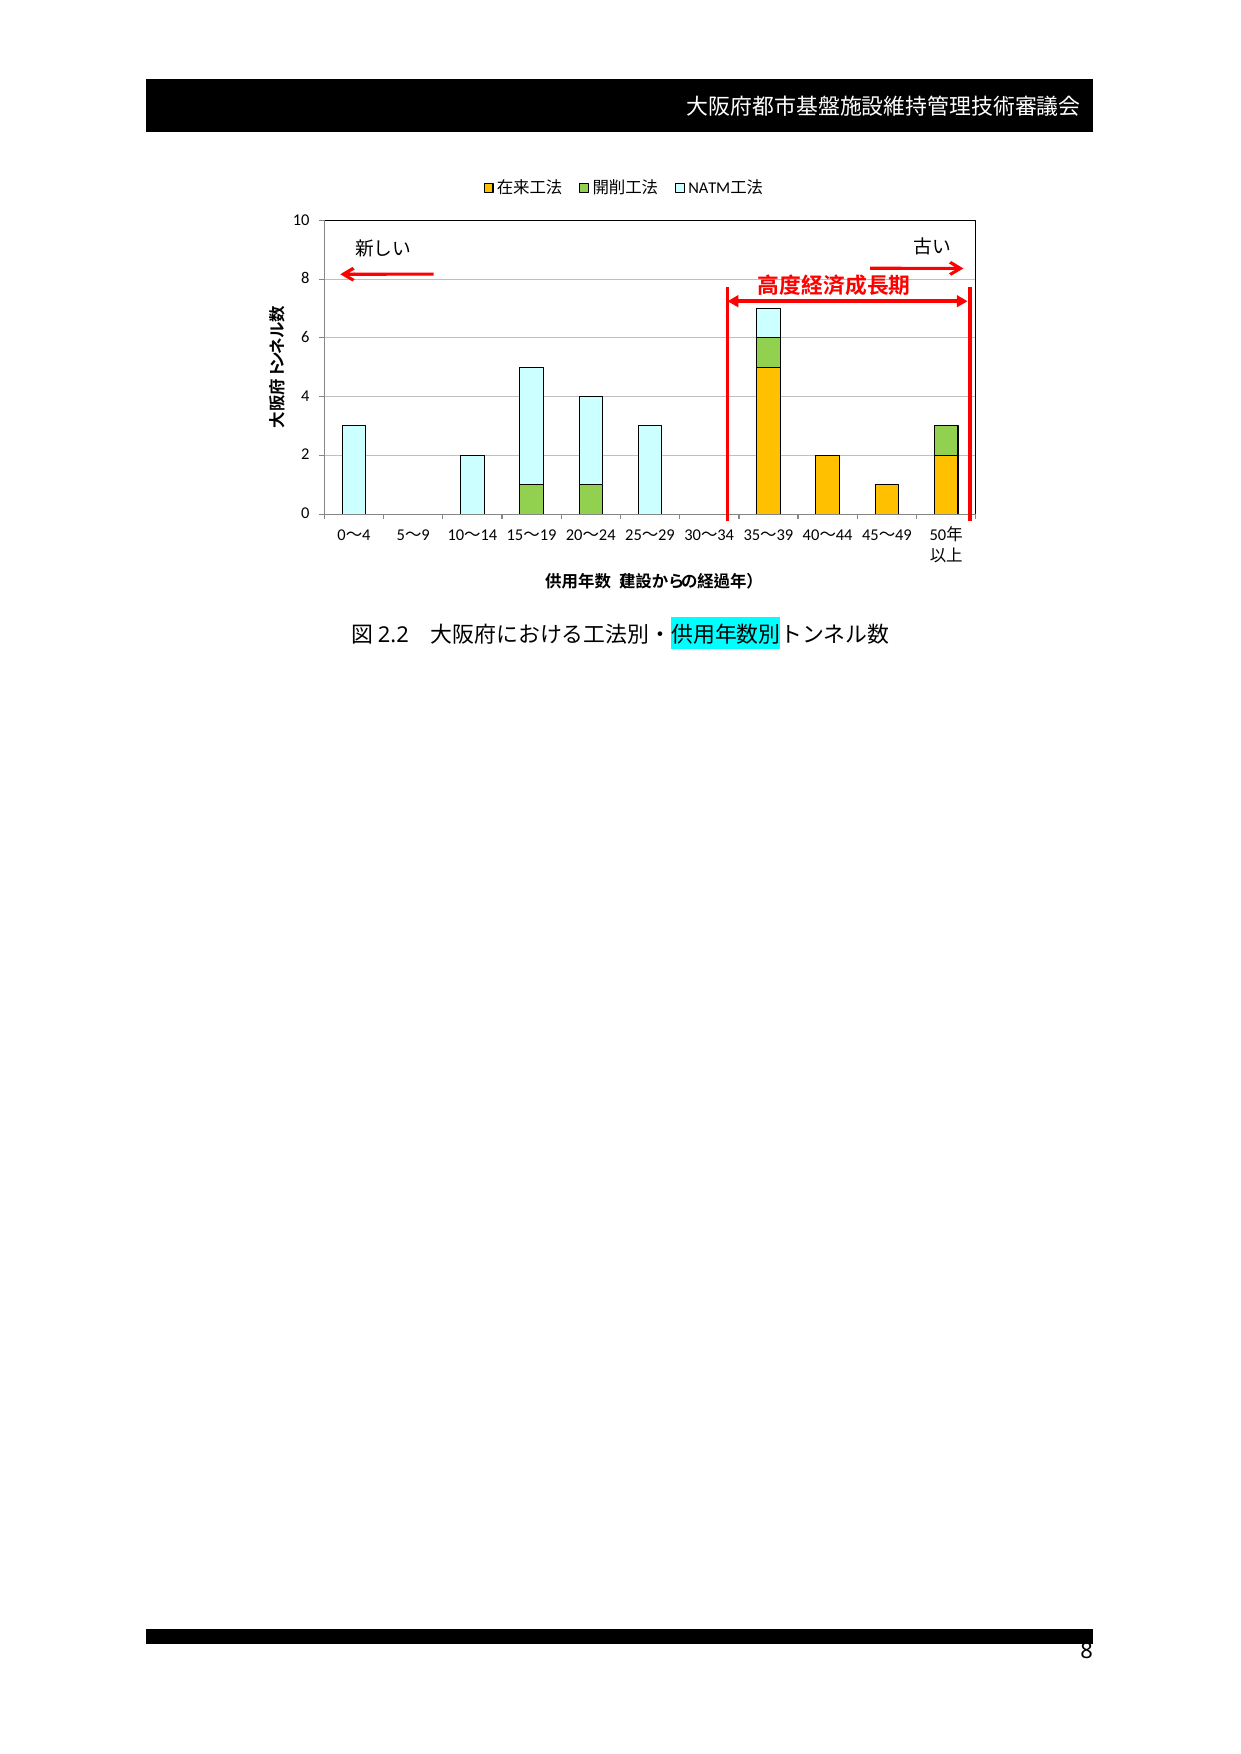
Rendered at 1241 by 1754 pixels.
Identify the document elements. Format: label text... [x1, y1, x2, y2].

text 図 2.2 大阪府における工法別・供用年数別トンネル数 [148, 614, 1092, 652]
